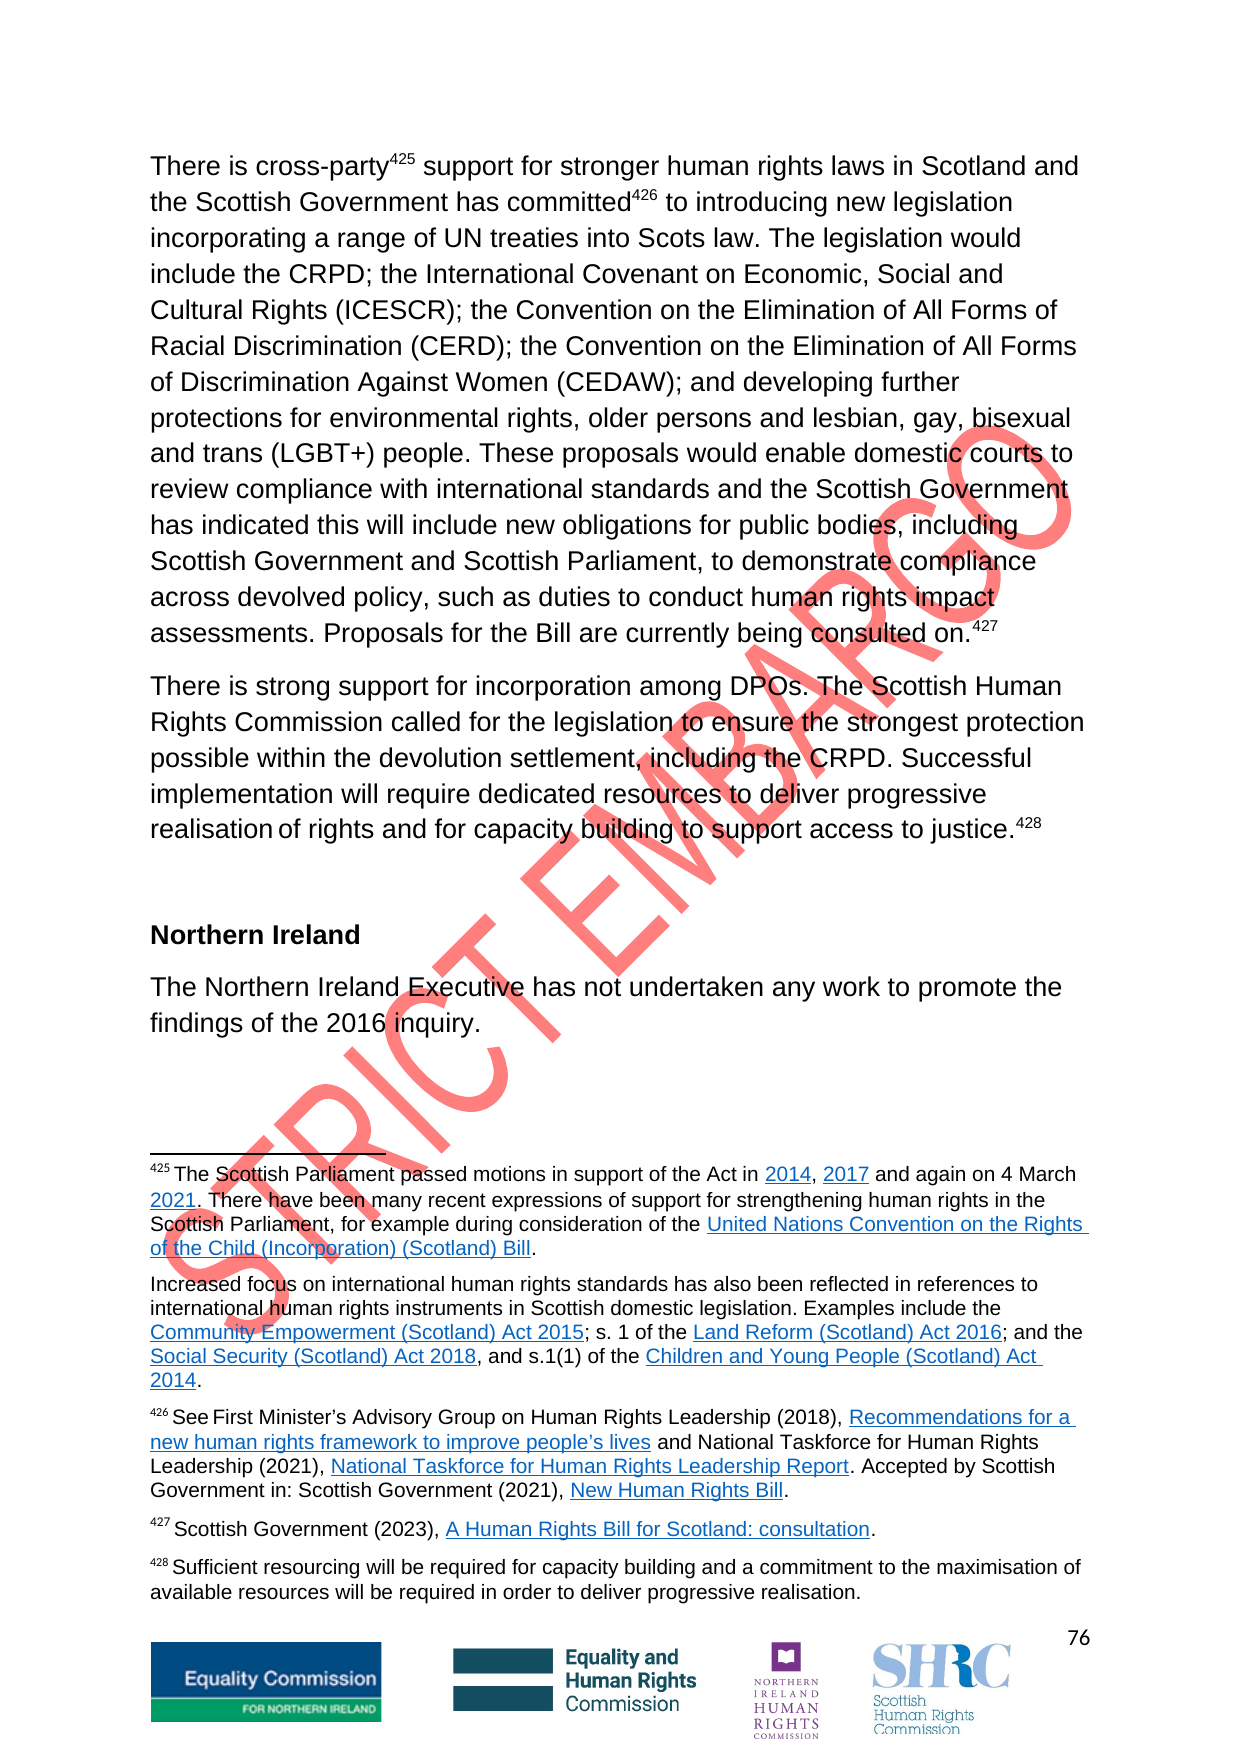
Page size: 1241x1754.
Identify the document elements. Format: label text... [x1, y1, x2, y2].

picture [746, 1631, 826, 1752]
picture [150, 1642, 382, 1720]
text There is strong support for incorporation among DPOs. The Scottish Human Rights Commission called for the legislation to ensure the strongest protection possible within the devolution settlement, including the CRPD. Successful implementation will require dedicated resources to deliver progressive realisation of rights and for capacity building to support access to justice. [150, 670, 1090, 845]
text There is cross-party support for stronger human rights laws in Scotland and the Scottish Government has committed to introducing new legislation incorporating a range of UN treaties into Scots law. The legislation would include the CRPD; the International Covenant on Economic, Social and Cultural Rights (ICESCR); the Convention on the Elimination of All Forms of Racial Discrimination (CERD); the Convention on the Elimination of All Forms of Discrimination Against Women (CEDAW); and developing further protections for environmental rights, older persons and lesbian, gay, bisexual and trans (LGBT+) people. These proposals would enable domestic courts to review compliance with international standards and the Scottish Government has indicated this will include new obligations for public bodies, including Scottish Government and Scottish Parliament, to demonstrate compliance across devolved policy, such as duties to conduct human rights impact assessments. Proposals for the Bill are currently being consulted on. [150, 150, 1090, 648]
text The Northern Ireland Executive has not undertaken any work to promote the findings of the 2016 inquiry. [150, 971, 1090, 1038]
text Northern Ireland [150, 919, 1090, 950]
